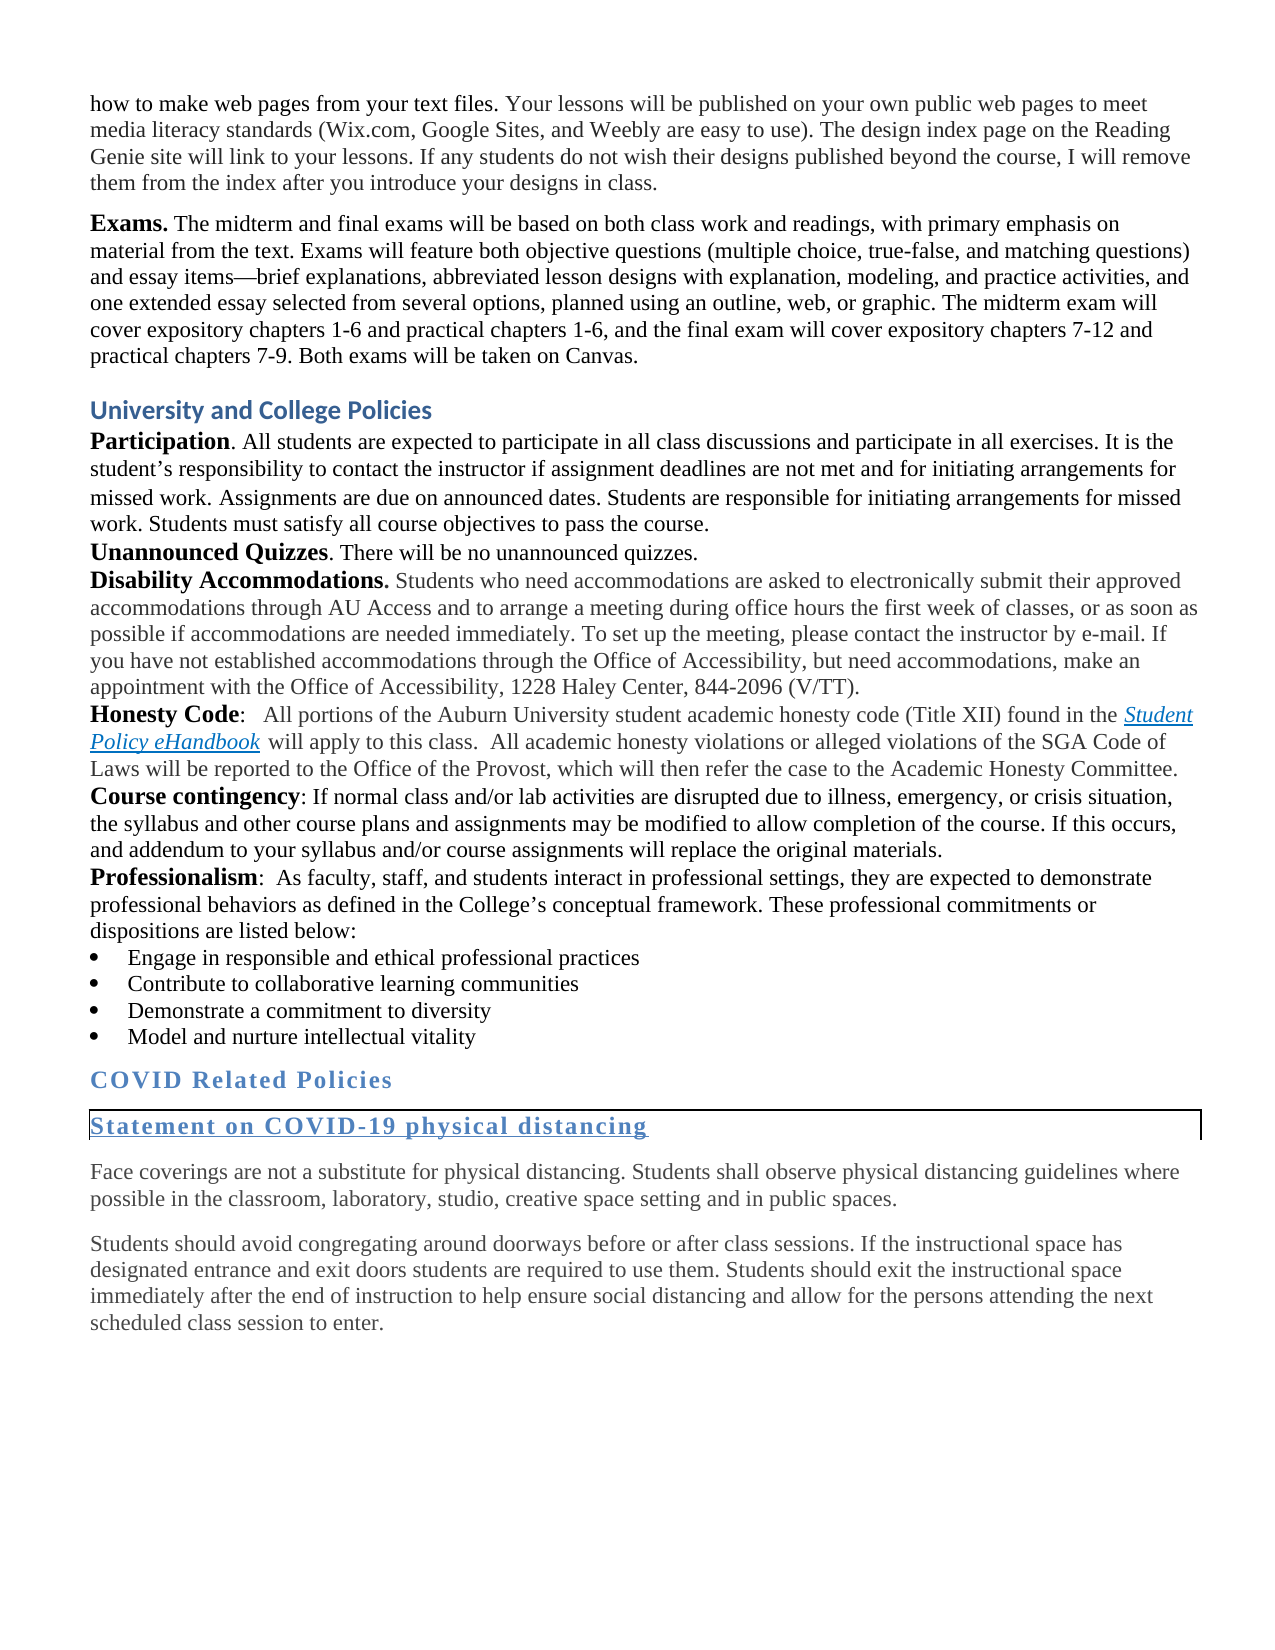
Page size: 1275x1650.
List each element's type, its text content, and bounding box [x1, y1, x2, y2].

text Unannounced Quizzes. There will be no unannounced quizzes. [90, 537, 1200, 565]
text Face coverings are not a substitute for physical distancing. Students shall observe physical distancing guidelines where possible in the classroom, laboratory, studio, creative space setting and in public spaces. [90, 1158, 1200, 1211]
list Model and nurture intellectual vitality [90, 1023, 1200, 1049]
text Course contingency: If normal class and/or lab activities are disrupted due to illness, emergency, or crisis situation, the syllabus and other course plans and assignments may be modified to allow completion of the course. If this occurs, and addendum to your syllabus and/or course assignments will replace the original materials. [90, 781, 1200, 862]
text Professionalism: As faculty, staff, and students interact in professional settings, they are expected to demonstrate professional behaviors as defined in the College’s conceptual framework. These professional commitments or dispositions are listed below: [90, 862, 1200, 944]
text Participation. All students are expected to participate in all class discussions and participate in all exercises. It is the student’s responsibility to contact the instructor if assignment deadlines are not met and for initiating arrangements for missed work. Assignments are due on announced dates. Students are responsible for initiating arrangements for missed work. Students must satisfy all course objectives to pass the course. [90, 426, 1200, 537]
list Demonstrate a commitment to diversity [90, 997, 1200, 1023]
text Disability Accommodations. Students who need accommodations are asked to electronically submit their approved accommodations through AU Access and to arrange a meeting during office hours the first week of classes, or as soon as possible if accommodations are needed immediately. To set up the meeting, please contact the instructor by e-mail. If you have not established accommodations through the Office of Accessibility, but need accommodations, make an appointment with the Office of Accessibility, 1228 Haley Center, 844-2096 (V/TT). [90, 565, 1200, 699]
list Contribute to collaborative learning communities [90, 970, 1200, 997]
subtitle Statement on COVID-19 physical distancing [90, 1111, 1200, 1140]
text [90, 90, 1200, 195]
text Exams. The midterm and final exams will be based on both class work and readings, with primary emphasis on material from the text. Exams will feature both objective questions (multiple choice, true-false, and matching questions) and essay items—brief explanations, abbreviated lesson designs with explanation, modeling, and practice activities, and one extended essay selected from several options, planned using an outline, web, or graphic. The midterm exam will cover expository chapters 1-6 and practical chapters 1-6, and the final exam will cover expository chapters 7-12 and practical chapters 7-9. Both exams will be taken on Canvas. [90, 208, 1200, 368]
text Students should avoid congregating around doorways before or after class sessions. If the instructional space has designated entrance and exit doors students are required to use them. Students should exit the instructional space immediately after the end of instruction to help ensure social distancing and allow for the persons attending the next scheduled class session to enter. [90, 1230, 1200, 1335]
list Engage in responsible and ethical professional practices [90, 944, 1200, 970]
subtitle University and College Policies [90, 393, 1200, 426]
subtitle COVID Related Policies [90, 1065, 1200, 1094]
text Honesty Code: All portions of the Auburn University student academic honesty code (Title XII) found in the Student Policy eHandbook will apply to this class. All academic honesty violations or alleged violations of the SGA Code of Laws will be reported to the Office of the Provost, which will then refer the case to the Academic Honesty Committee. [90, 699, 1200, 781]
